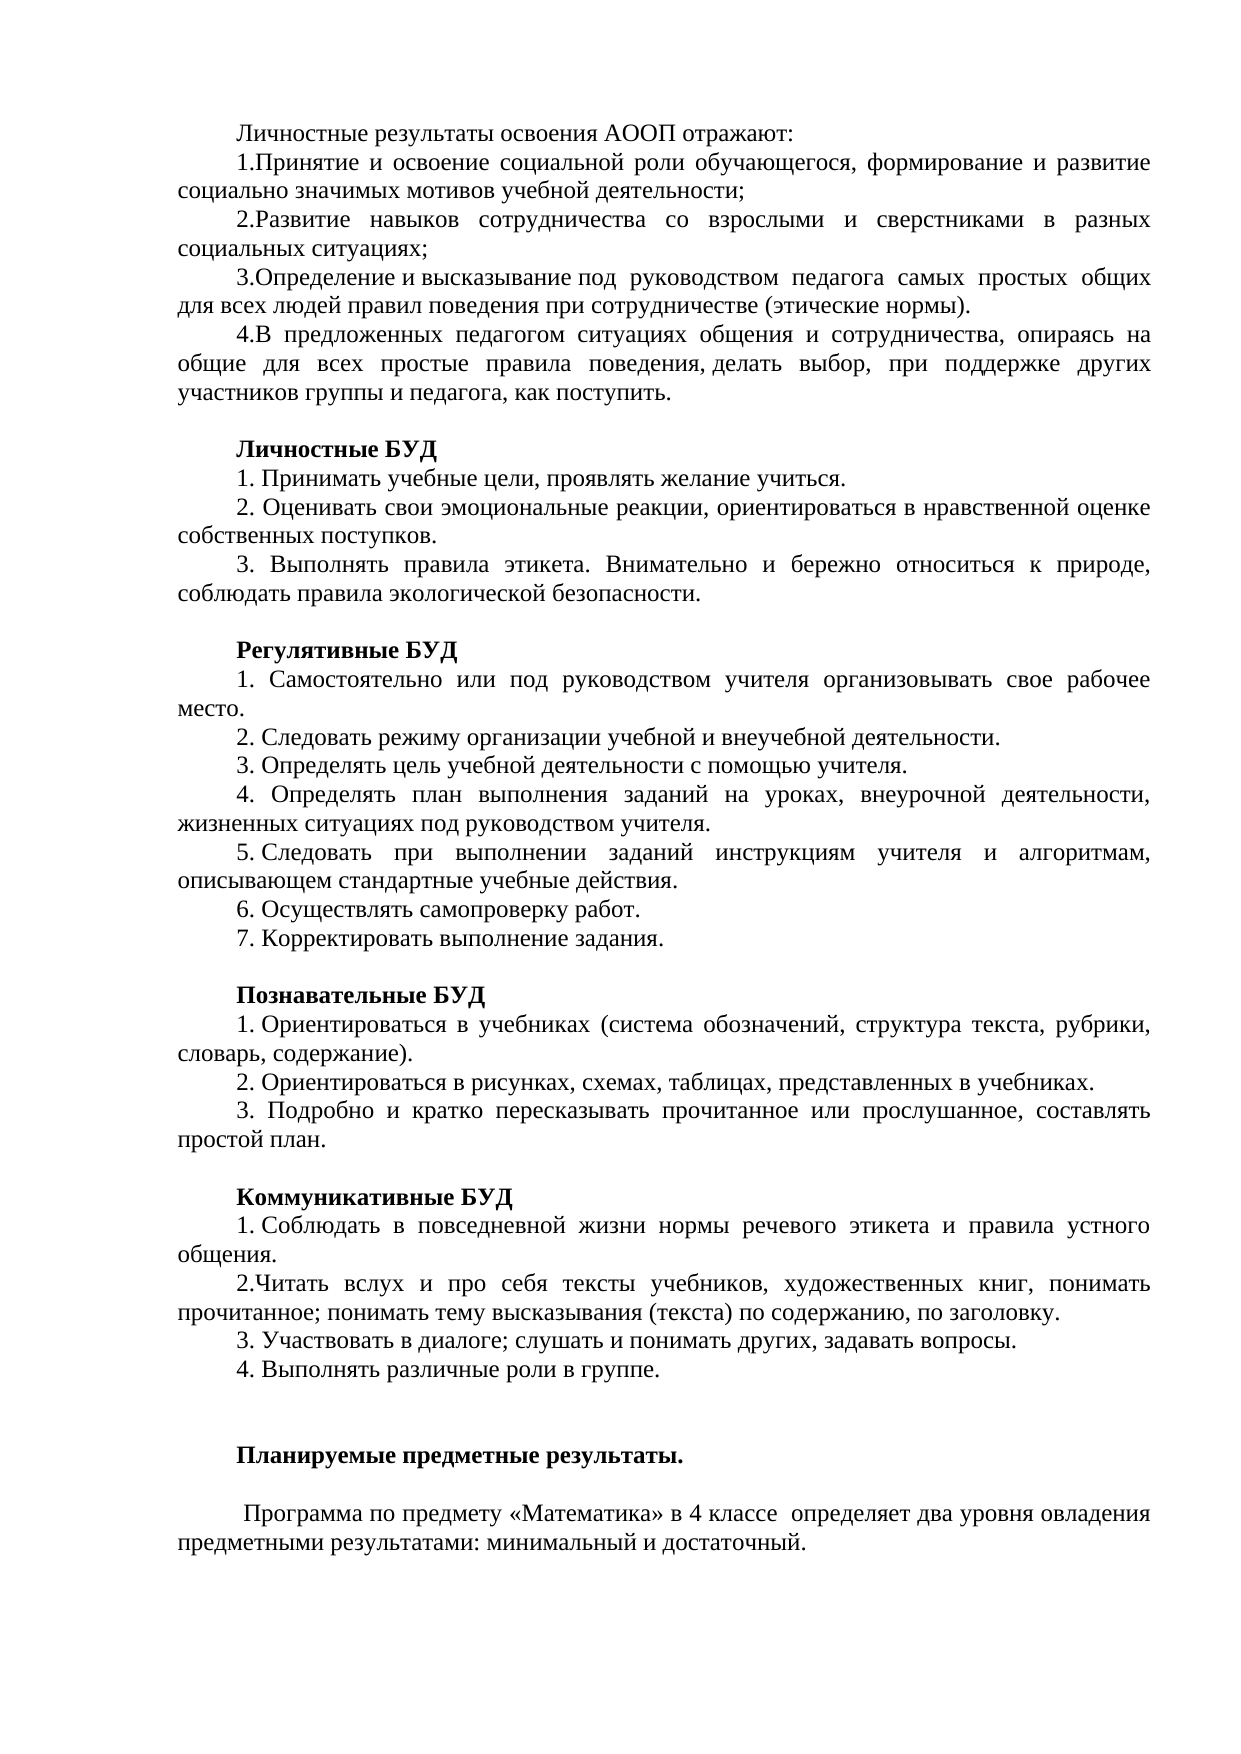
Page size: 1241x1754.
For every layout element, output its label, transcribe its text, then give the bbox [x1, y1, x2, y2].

text 3. Определять цель учебной деятельности с помощью учителя. [177, 751, 1152, 779]
text 4. Определять план выполнения заданий на уроках, внеурочной деятельности, жизненных ситуациях под руководством учителя. [177, 779, 1152, 837]
text 3. Выполнять правила этикета. Внимательно и бережно относиться к природе, соблюдать правила экологической безопасности. [177, 549, 1152, 607]
text 4.В предложенных педагогом ситуациях общения и сотрудничества, опираясь на общие для всех простые правила поведения, делать выбор, при поддержке других участников группы и педагога, как поступить. [177, 319, 1152, 406]
text 2. Ориентироваться в рисунках, схемах, таблицах, представленных в учебниках. [177, 1067, 1152, 1096]
text 1. Принимать учебные цели, проявлять желание учиться. [177, 463, 1152, 492]
text 3.Определение и высказывание под руководством педагога самых простых общих для всех людей правил поведения при сотрудничестве (этические нормы). [177, 262, 1152, 319]
text 1. Самостоятельно или под руководством учителя организовывать свое рабочее место. [177, 664, 1152, 722]
text Коммуникативные БУД [177, 1182, 1152, 1211]
text 2.Развитие навыков сотрудничества со взрослыми и сверстниками в разных социальных ситуациях; [177, 204, 1152, 262]
text 1.Принятие и освоение социальной роли обучающегося, формирование и развитие социально значимых мотивов учебной деятельности; [177, 147, 1152, 204]
text Личностные результаты освоения АООП отражают: [177, 118, 1152, 147]
text 3. Подробно и кратко пересказывать прочитанное или прослушанное, составлять простой план. [177, 1096, 1152, 1153]
text 2.Читать вслух и про себя тексты учебников, художественных книг, понимать прочитанное; понимать тему высказывания (текста) по содержанию, по заголовку. [177, 1268, 1152, 1326]
text 2. Оценивать свои эмоциональные реакции, ориентироваться в нравственной оценке собственных поступков. [177, 492, 1152, 549]
text Регулятивные БУД [177, 636, 1152, 664]
text Познавательные БУД [177, 981, 1152, 1009]
text Планируемые предметные результаты. [177, 1441, 1152, 1469]
text 6. Осуществлять самопроверку работ. [177, 894, 1152, 923]
text 7. Корректировать выполнение задания. [177, 923, 1152, 952]
text 3. Участвовать в диалоге; слушать и понимать других, задавать вопросы. [177, 1326, 1152, 1354]
text 2. Следовать режиму организации учебной и внеучебной деятельности. [177, 722, 1152, 751]
text Программа по предмету «Математика» в 4 классе определяет два уровня овладения предметными результатами: минимальный и достаточный. [177, 1498, 1152, 1556]
text 1. Ориентироваться в учебниках (система обозначений, структура текста, рубрики, словарь, содержание). [177, 1009, 1152, 1067]
text 4. Выполнять различные роли в группе. [177, 1354, 1152, 1383]
text 1. Соблюдать в повседневной жизни нормы речевого этикета и правила устного общения. [177, 1211, 1152, 1268]
text Личностные БУД [177, 434, 1152, 463]
text 5. Следовать при выполнении заданий инструкциям учителя и алгоритмам, описывающем стандартные учебные действия. [177, 837, 1152, 894]
